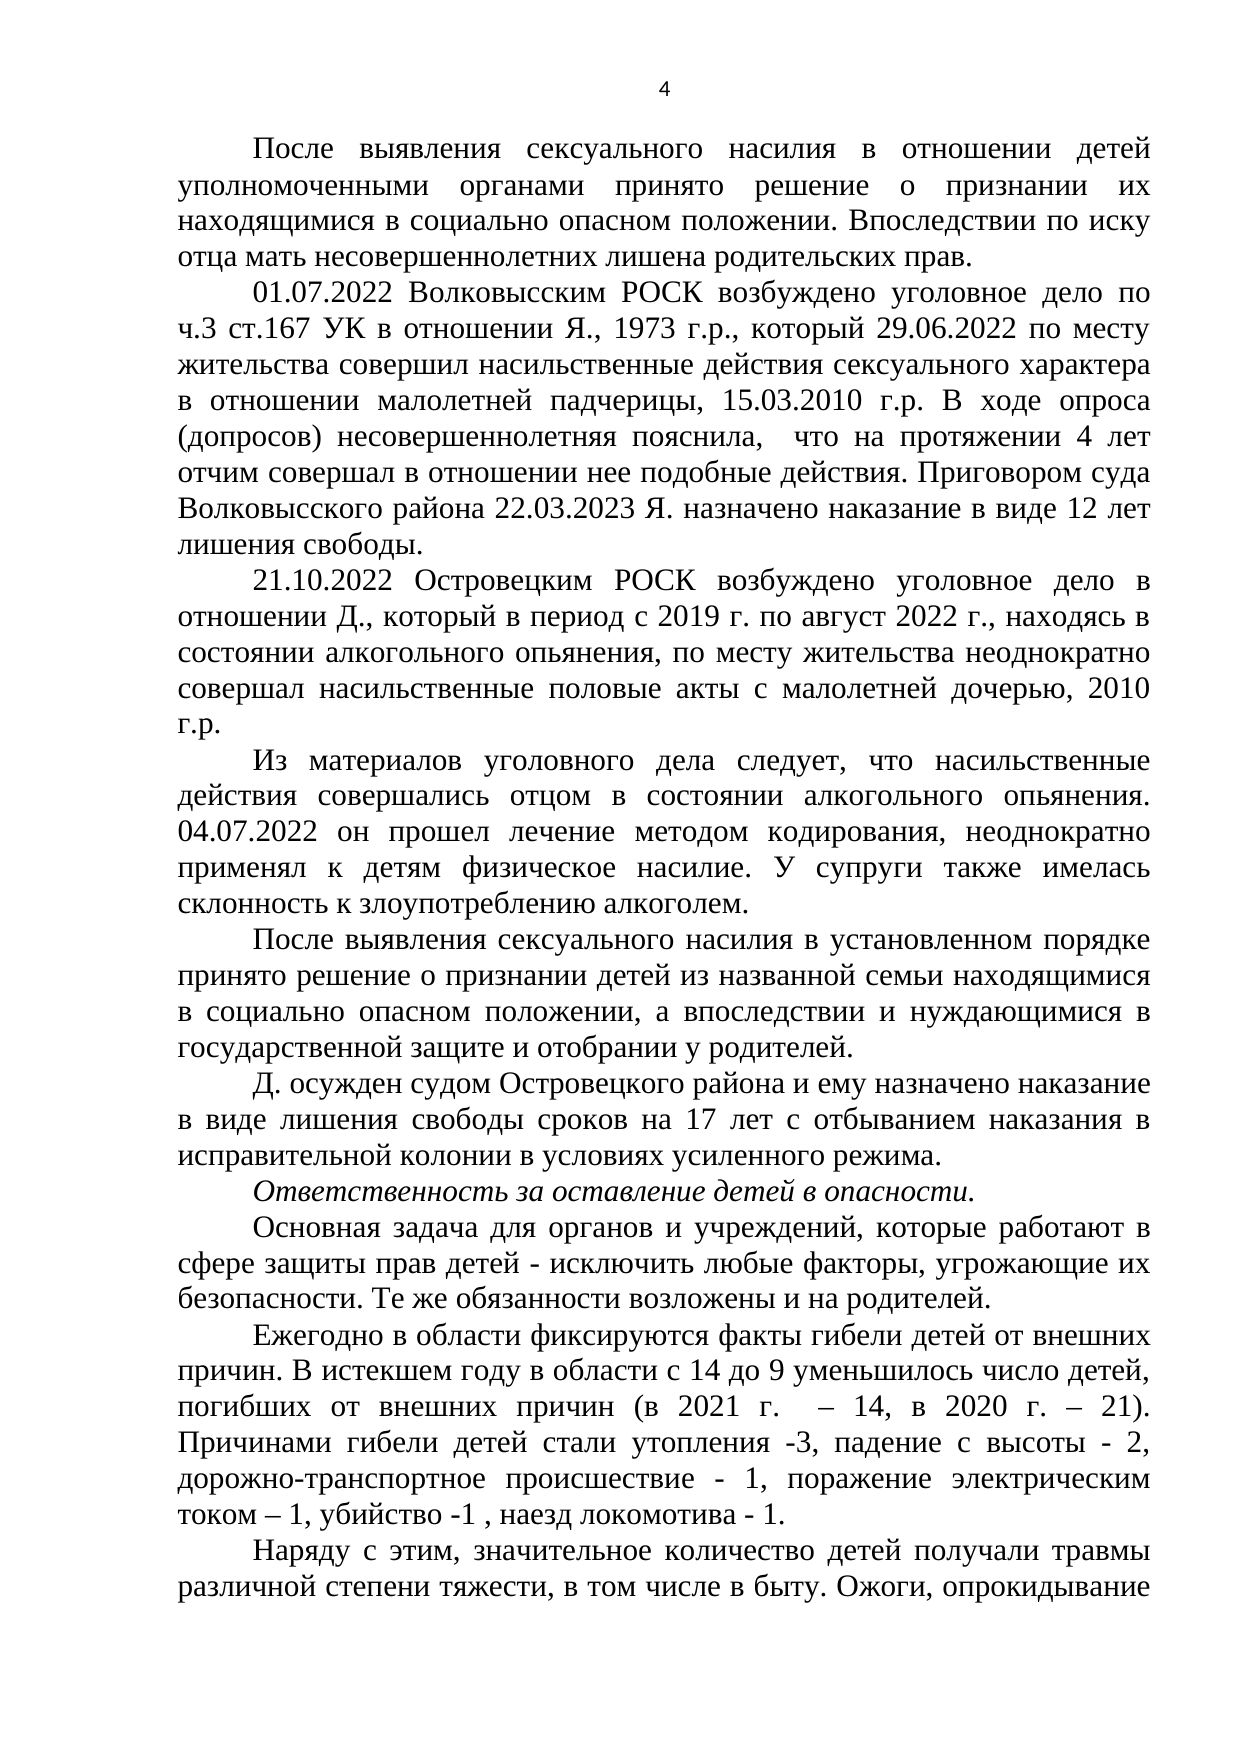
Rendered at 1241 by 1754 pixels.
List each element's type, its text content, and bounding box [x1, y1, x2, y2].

text 01.07.2022 Волковысским РОСК возбуждено уголовное дело по ч.3 ст.167 УК в отношении Я., 1973 г.р., который 29.06.2022 по месту жительства совершил насильственные действия сексуального характера в отношении малолетней падчерицы, 15.03.2010 г.р. В ходе опроса (допросов) несовершеннолетняя пояснила, что на протяжении 4 лет отчим совершал в отношении нее подобные действия. Приговором суда Волковысского района 22.03.2023 Я. назначено наказание в виде 12 лет лишения свободы. [177, 273, 1152, 561]
text Ежегодно в области фиксируются факты гибели детей от внешних причин. В истекшем году в области с 14 до 9 уменьшилось число детей, погибших от внешних причин (в 2021 г. – 14, в 2020 г. – 21). Причинами гибели детей стали утопления -3, падение с высоты - 2, дорожно-транспортное происшествие - 1, поражение электрическим током – 1, убийство -1 , наезд локомотива - 1. [177, 1316, 1152, 1531]
text Основная задача для органов и учреждений, которые работают в сфере защиты прав детей - исключить любые факторы, угрожающие их безопасности. Те же обязанности возложены и на родителей. [177, 1208, 1152, 1316]
text Из материалов уголовного дела следует, что насильственные действия совершались отцом в состоянии алкогольного опьянения. 04.07.2022 он прошел лечение методом кодирования, неоднократно применял к детям физическое насилие. У супруги также имелась склонность к злоупотреблению алкоголем. [177, 741, 1152, 920]
text Д. осужден судом Островецкого района и ему назначено наказание в виде лишения свободы сроков на 17 лет с отбыванием наказания в исправительной колонии в условиях усиленного режима. [177, 1064, 1152, 1172]
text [177, 1531, 1152, 1603]
text Ответственность за оставление детей в опасности. [177, 1172, 1152, 1208]
text После выявления сексуального насилия в отношении детей уполномоченными органами принято решение о признании их находящимися в социально опасном положении. Впоследствии по иску отца мать несовершеннолетних лишена родительских прав. [177, 130, 1152, 273]
text 21.10.2022 Островецким РОСК возбуждено уголовное дело в отношении Д., который в период с 2019 г. по август 2022 г., находясь в состоянии алкогольного опьянения, по месту жительства неоднократно совершал насильственные половые акты с малолетней дочерью, 2010 г.р. [177, 561, 1152, 741]
text После выявления сексуального насилия в установленном порядке принято решение о признании детей из названной семьи находящимися в социально опасном положении, а впоследствии и нуждающимися в государственной защите и отобрании у родителей. [177, 920, 1152, 1064]
